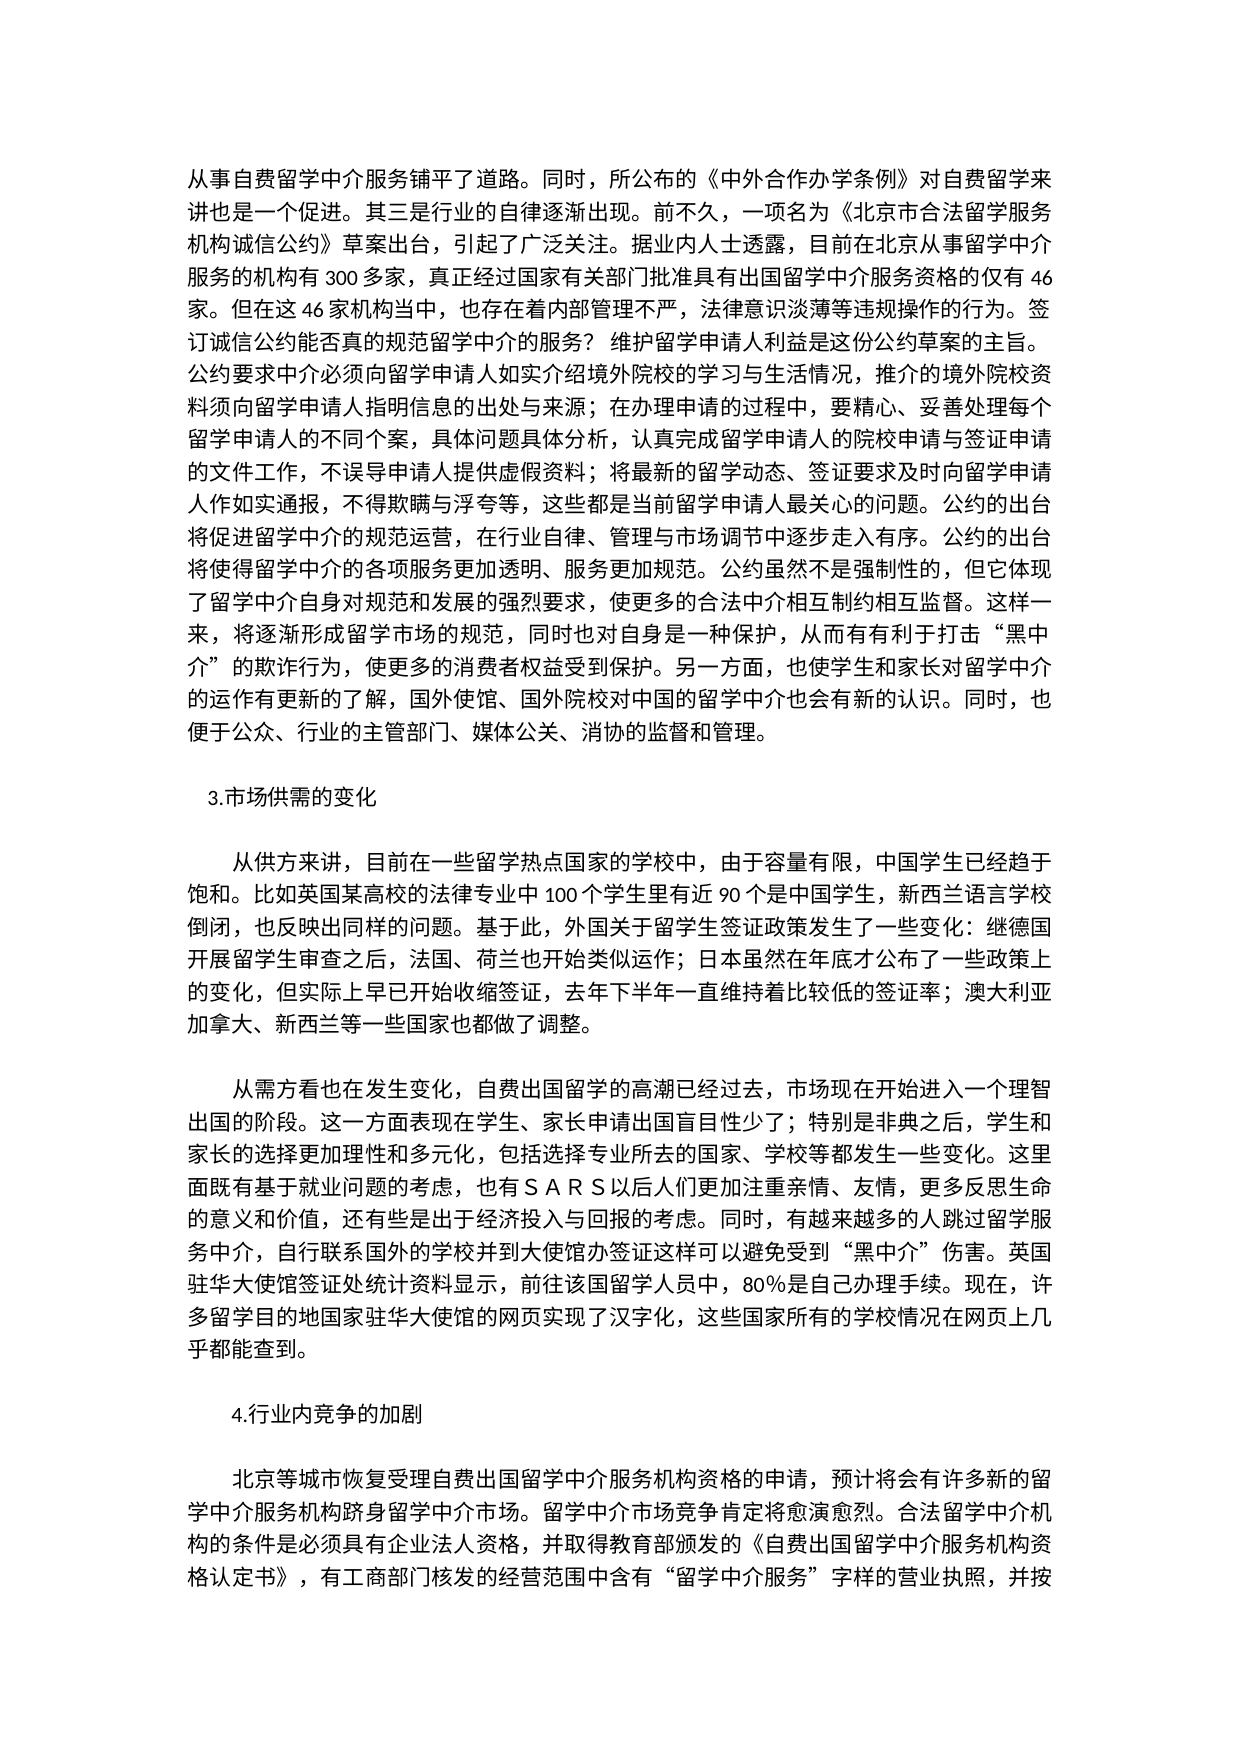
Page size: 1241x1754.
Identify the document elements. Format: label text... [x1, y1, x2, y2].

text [187, 1462, 1053, 1592]
text 从需方看也在发生变化，自费出国留学的高潮已经过去，市场现在开始进入一个理智出国的阶段。这一方面表现在学生、家长申请出国盲目性少了；特别是非典之后，学生和家长的选择更加理性和多元化，包括选择专业所去的国家、学校等都发生一些变化。这里面既有基于就业问题的考虑，也有ＳＡＲＳ以后人们更加注重亲情、友情，更多反思生命的意义和价值，还有些是出于经济投入与回报的考虑。同时，有越来越多的人跳过留学服务中介，自行联系国外的学校并到大使馆办签证这样可以避免受到“黑中介”伤害。英国驻华大使馆签证处统计资料显示，前往该国留学人员中，80％是自己办理手续。现在，许多留学目的地国家驻华大使馆的网页实现了汉字化，这些国家所有的学校情况在网页上几乎都能查到。 [187, 1072, 1053, 1364]
text 从供方来讲，目前在一些留学热点国家的学校中，由于容量有限，中国学生已经趋于饱和。比如英国某高校的法律专业中100个学生里有近90个是中国学生，新西兰语言学校倒闭，也反映出同样的问题。基于此，外国关于留学生签证政策发生了一些变化：继德国开展留学生审查之后，法国、荷兰也开始类似运作；日本虽然在年底才公布了一些政策上的变化，但实际上早已开始收缩签证，去年下半年一直维持着比较低的签证率；澳大利亚、加拿大、新西兰等一些国家也都做了调整。 [187, 844, 1053, 1039]
text 3.市场供需的变化 [187, 779, 1053, 812]
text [187, 162, 1053, 747]
text 4.行业内竞争的加剧 [187, 1397, 1053, 1429]
